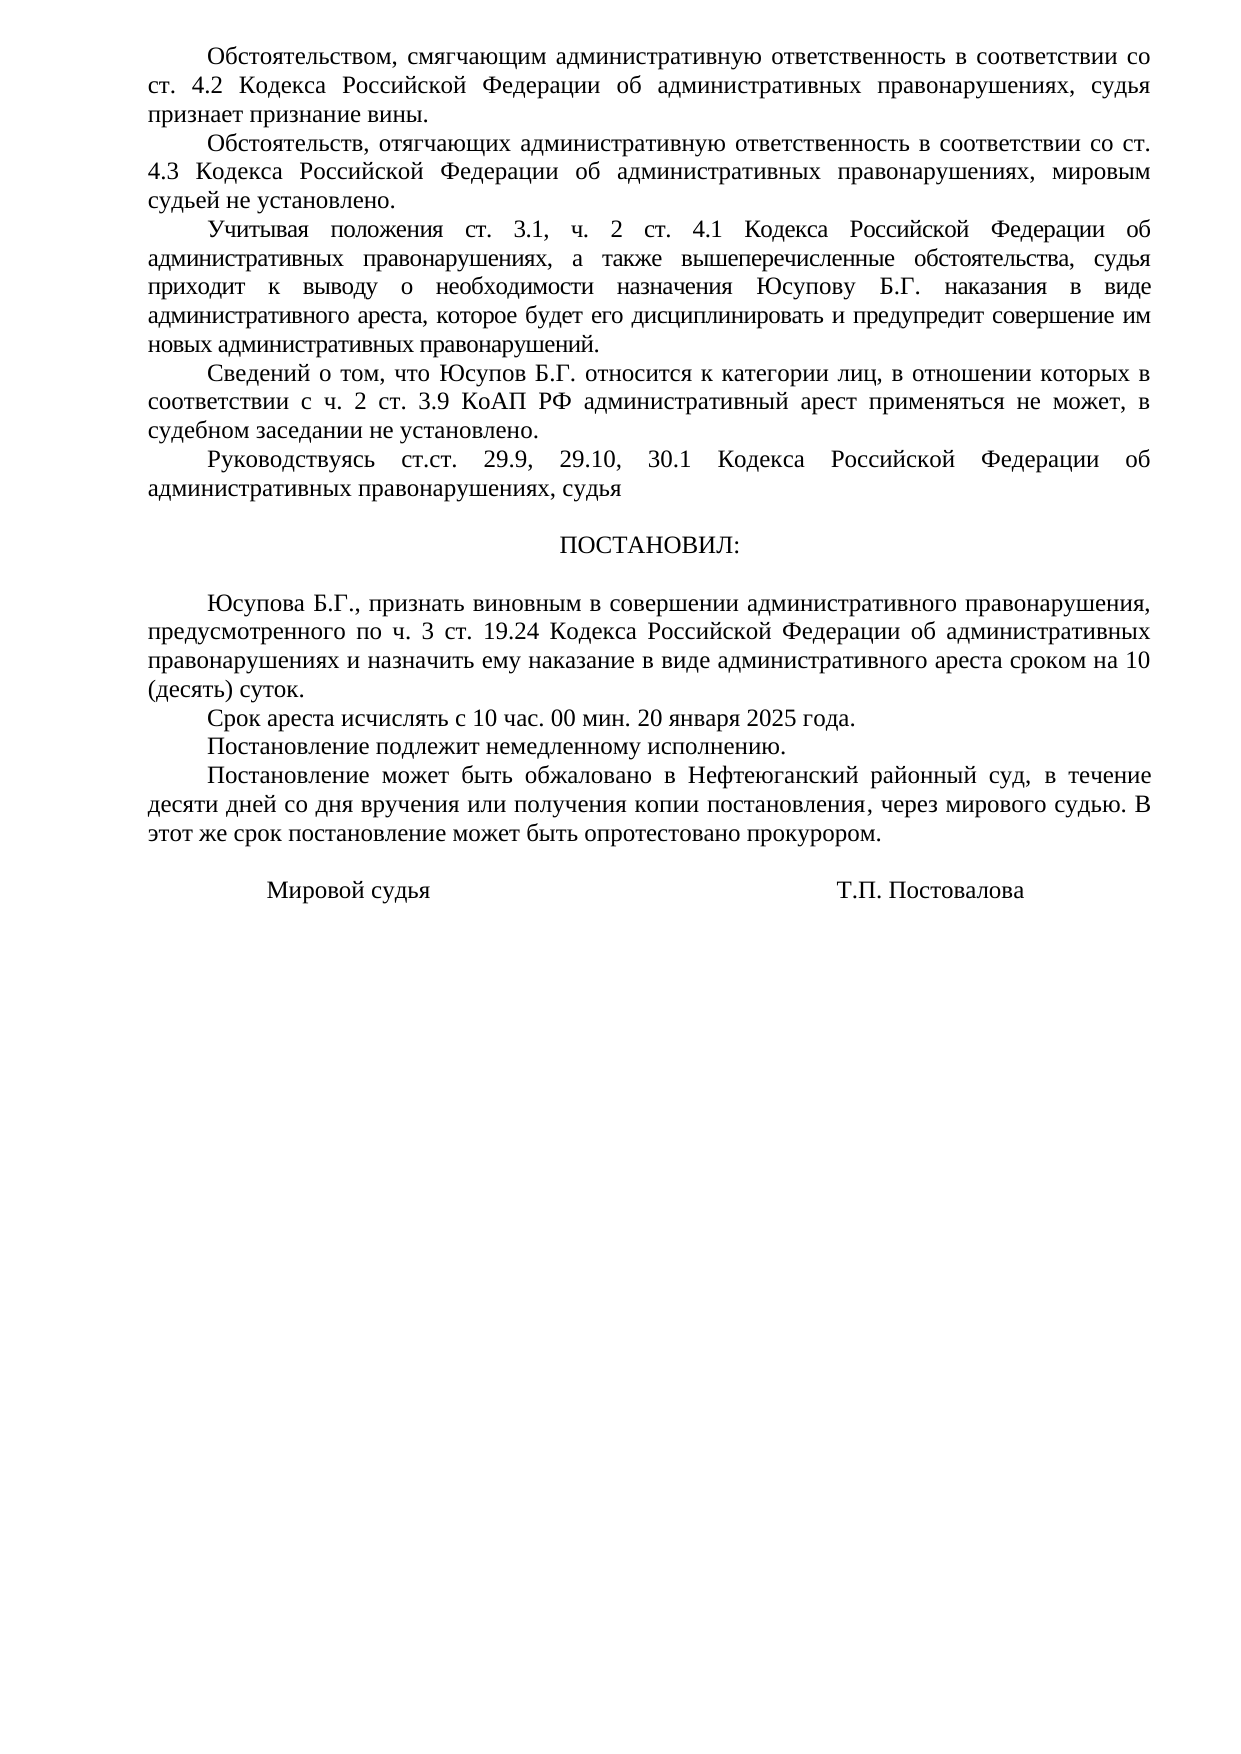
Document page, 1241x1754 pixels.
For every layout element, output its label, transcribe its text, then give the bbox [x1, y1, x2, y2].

text Учитывая положения ст. 3.1, ч. 2 ст. 4.1 Кодекса Российской Федерации об административных правонарушениях, а также вышеперечисленные обстоятельства, судья приходит к выводу о необходимости назначения Юсупову Б.Г. наказания в виде административного ареста, которое будет его дисциплинировать и предупредит совершение им новых административных правонарушений. [148, 214, 1152, 358]
text ПОСТАНОВИЛ: [148, 530, 1152, 559]
text Руководствуясь ст.ст. 29.9, 29.10, 30.1 Кодекса Российской Федерации об административных правонарушениях, судья [148, 444, 1152, 501]
text Срок ареста исчислять с 10 час. 00 мин. 20 января 2025 года. [148, 703, 1152, 731]
text Обстоятельств, отягчающих административную ответственность в соответствии со ст. 4.3 Кодекса Российской Федерации об административных правонарушениях, мировым судьей не установлено. [148, 128, 1152, 214]
text Юсупова Б.Г., признать виновным в совершении административного правонарушения, предусмотренного по ч. 3 ст. 19.24 Кодекса Российской Федерации об административных правонарушениях и назначить ему наказание в виде административного ареста сроком на 10 (десять) суток. [148, 588, 1152, 703]
text Мировой судья Т.П. Постовалова [148, 875, 1152, 904]
text Обстоятельством, смягчающим административную ответственность в соответствии со ст. 4.2 Кодекса Российской Федерации об административных правонарушениях, судья признает признание вины. [148, 41, 1152, 128]
text Постановление может быть обжаловано в Нефтеюганский районный суд, в течение десяти дней со дня вручения или получения копии постановления, через мирового судью. В этот же срок постановление может быть опротестовано прокурором. [148, 760, 1152, 846]
text Постановление подлежит немедленному исполнению. [148, 731, 1152, 760]
text Сведений о том, что Юсупов Б.Г. относится к категории лиц, в отношении которых в соответствии с ч. 2 ст. 3.9 КоАП РФ административный арест применяться не может, в судебном заседании не установлено. [148, 358, 1152, 444]
